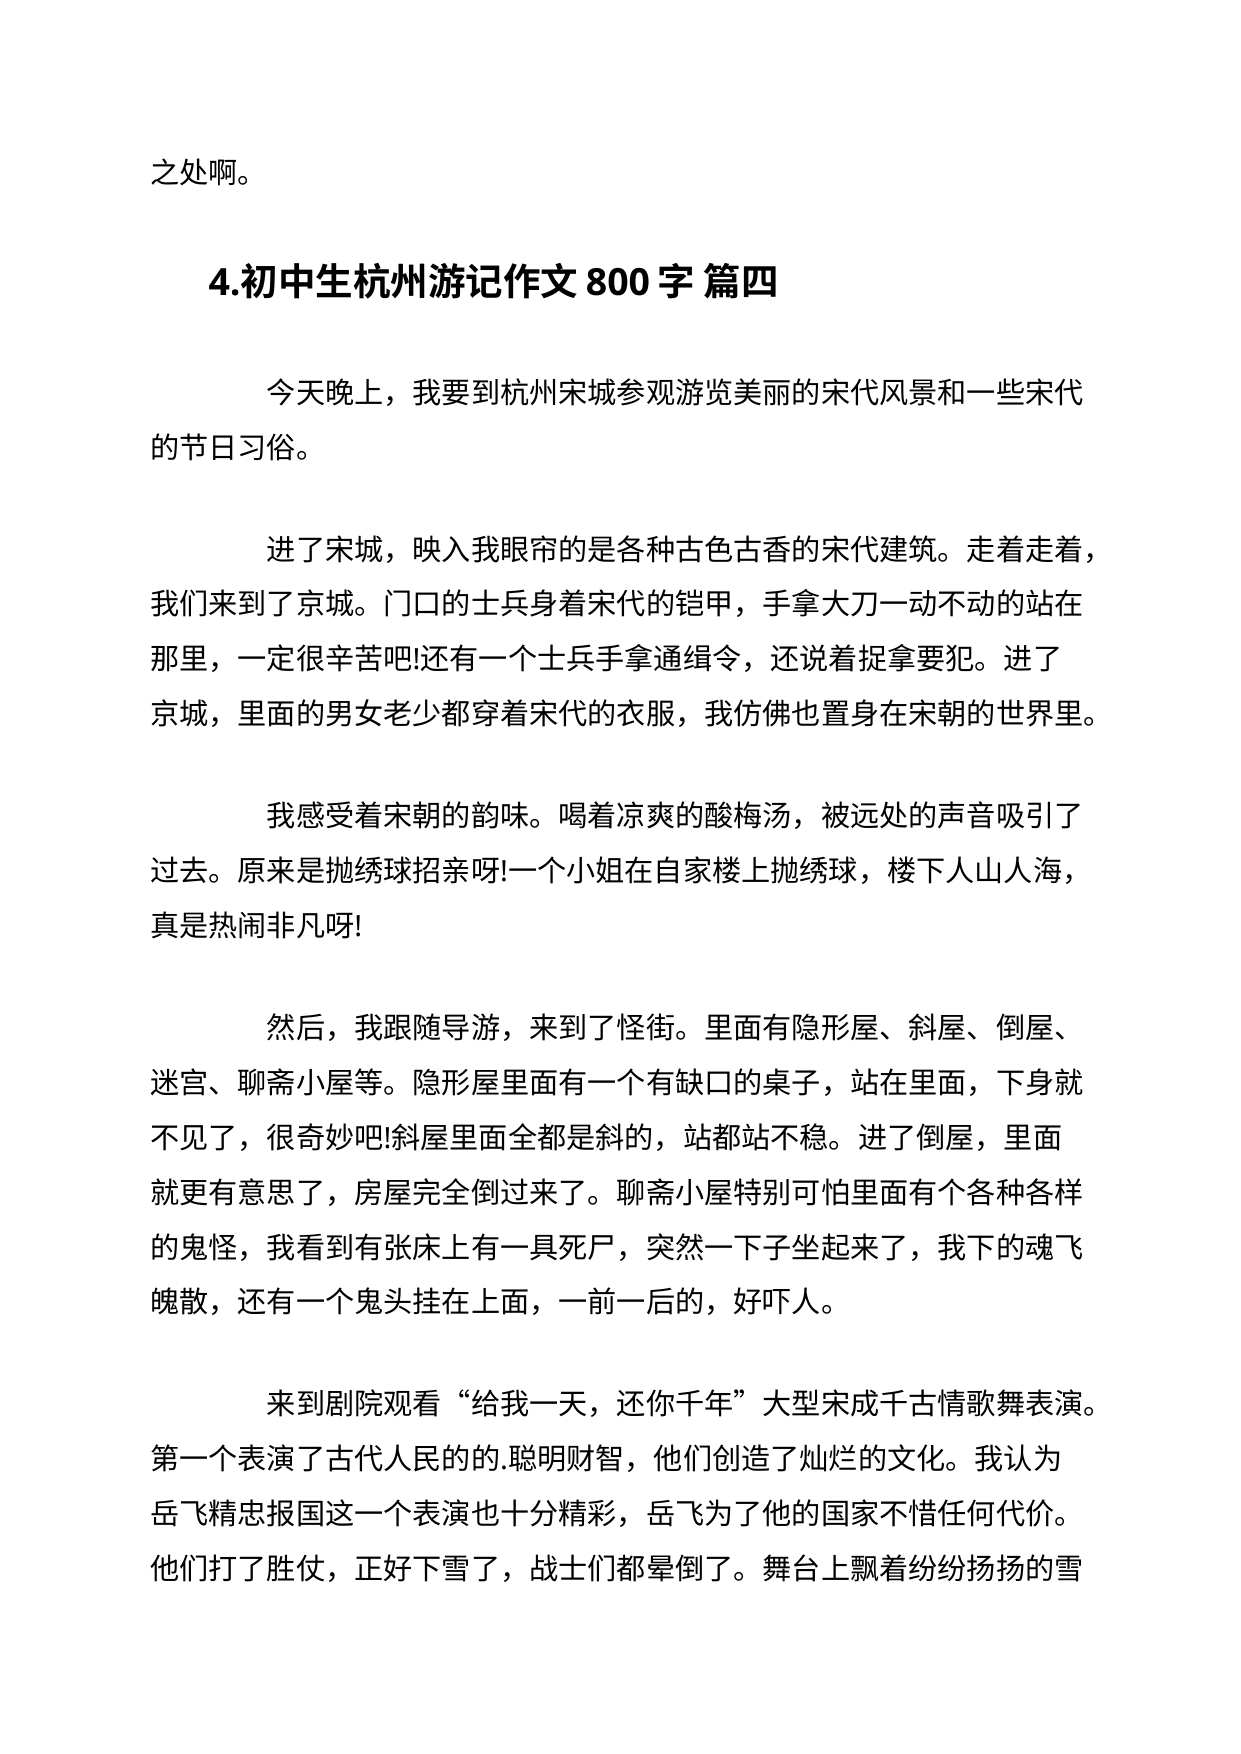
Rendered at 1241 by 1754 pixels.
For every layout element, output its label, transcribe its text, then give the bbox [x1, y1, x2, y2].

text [150, 1381, 1090, 1588]
text 然后，我跟随导游，来到了怪街。里面有隐形屋、斜屋、倒屋、迷宫、聊斋小屋等。隐形屋里面有一个有缺口的桌子，站在里面，下身就不见了，很奇妙吧!斜屋里面全都是斜的，站都站不稳。进了倒屋，里面就更有意思了，房屋完全倒过来了。聊斋小屋特别可怕里面有个各种各样的鬼怪，我看到有张床上有一具死尸，突然一下子坐起来了，我下的魂飞魄散，还有一个鬼头挂在上面，一前一后的，好吓人。 [150, 1004, 1090, 1321]
text 4.初中生杭州游记作文800字 篇四 [150, 252, 1090, 306]
text 今天晚上，我要到杭州宋城参观游览美丽的宋代风景和一些宋代的节日习俗。 [150, 369, 1090, 467]
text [150, 150, 1090, 192]
text 我感受着宋朝的韵味。喝着凉爽的酸梅汤，被远处的声音吸引了过去。原来是抛绣球招亲呀!一个小姐在自家楼上抛绣球，楼下人山人海，真是热闹非凡呀! [150, 793, 1090, 945]
text 进了宋城，映入我眼帘的是各种古色古香的宋代建筑。走着走着，我们来到了京城。门口的士兵身着宋代的铠甲，手拿大刀一动不动的站在那里，一定很辛苦吧!还有一个士兵手拿通缉令，还说着捉拿要犯。进了京城，里面的男女老少都穿着宋代的衣服，我仿佛也置身在宋朝的世界里。 [150, 526, 1090, 733]
